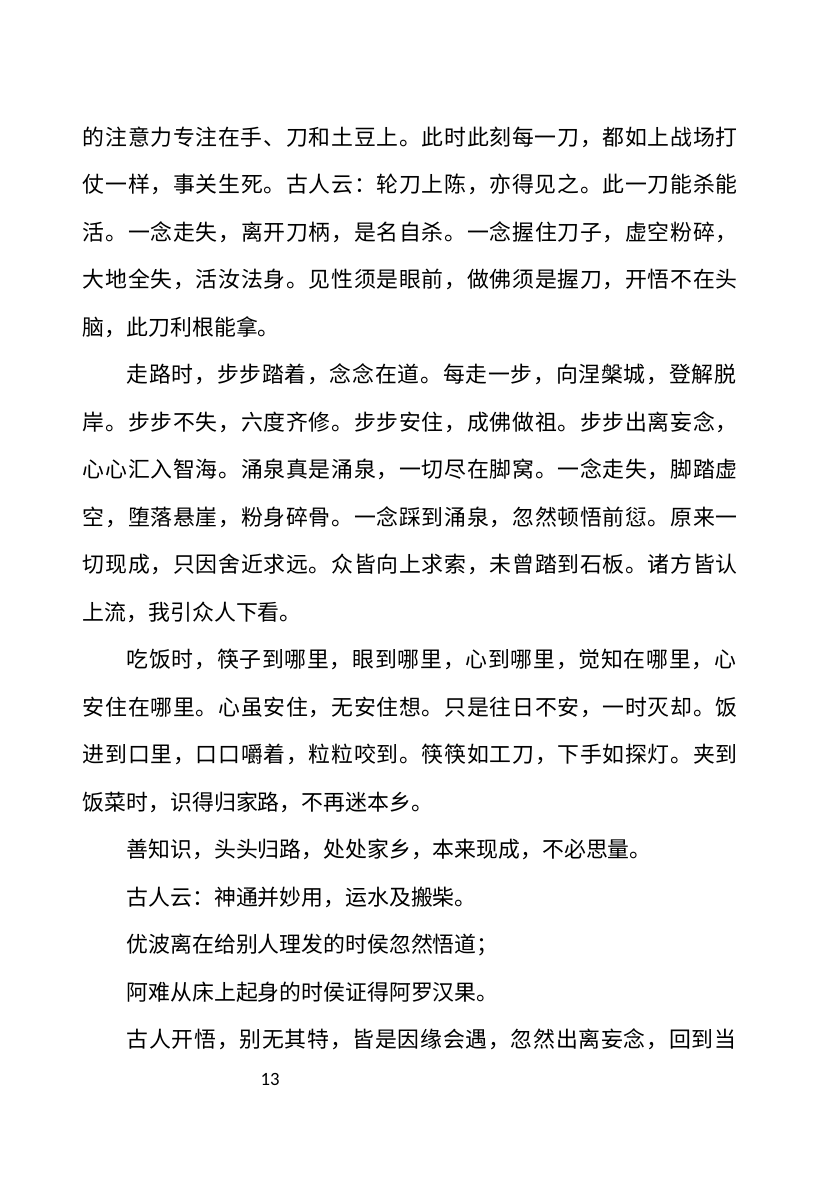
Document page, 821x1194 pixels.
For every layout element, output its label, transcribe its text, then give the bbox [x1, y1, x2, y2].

text 优波离在给别人理发的时侯忽然悟道； [83, 927, 738, 959]
text 善知识，头头归路，处处家乡，本来现成，不必思量。 [83, 832, 738, 864]
text 吃饭时，筷子到哪里，眼到哪里，心到哪里，觉知在哪里，心安住在哪里。心虽安住，无安住想。只是往日不安，一时灭却。饭进到口里，口口嚼着，粒粒咬到。筷筷如工刀，下手如探灯。夹到饭菜时，识得归家路，不再迷本乡。 [83, 642, 738, 817]
text 走路时，步步踏着，念念在道。每走一步，向涅槃城，登解脱岸。步步不失，六度齐修。步步安住，成佛做祖。步步出离妄念，心心汇入智海。涌泉真是涌泉，一切尽在脚窝。一念走失，脚踏虚空，堕落悬崖，粉身碎骨。一念踩到涌泉，忽然顿悟前愆。原来一切现成，只因舍近求远。众皆向上求索，未曾踏到石板。诸方皆认上流，我引众人下看。 [83, 357, 738, 627]
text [83, 1022, 738, 1054]
text 阿难从床上起身的时侯证得阿罗汉果。 [83, 975, 738, 1007]
text 古人云：神通并妙用，运水及搬柴。 [83, 880, 738, 912]
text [83, 120, 738, 342]
